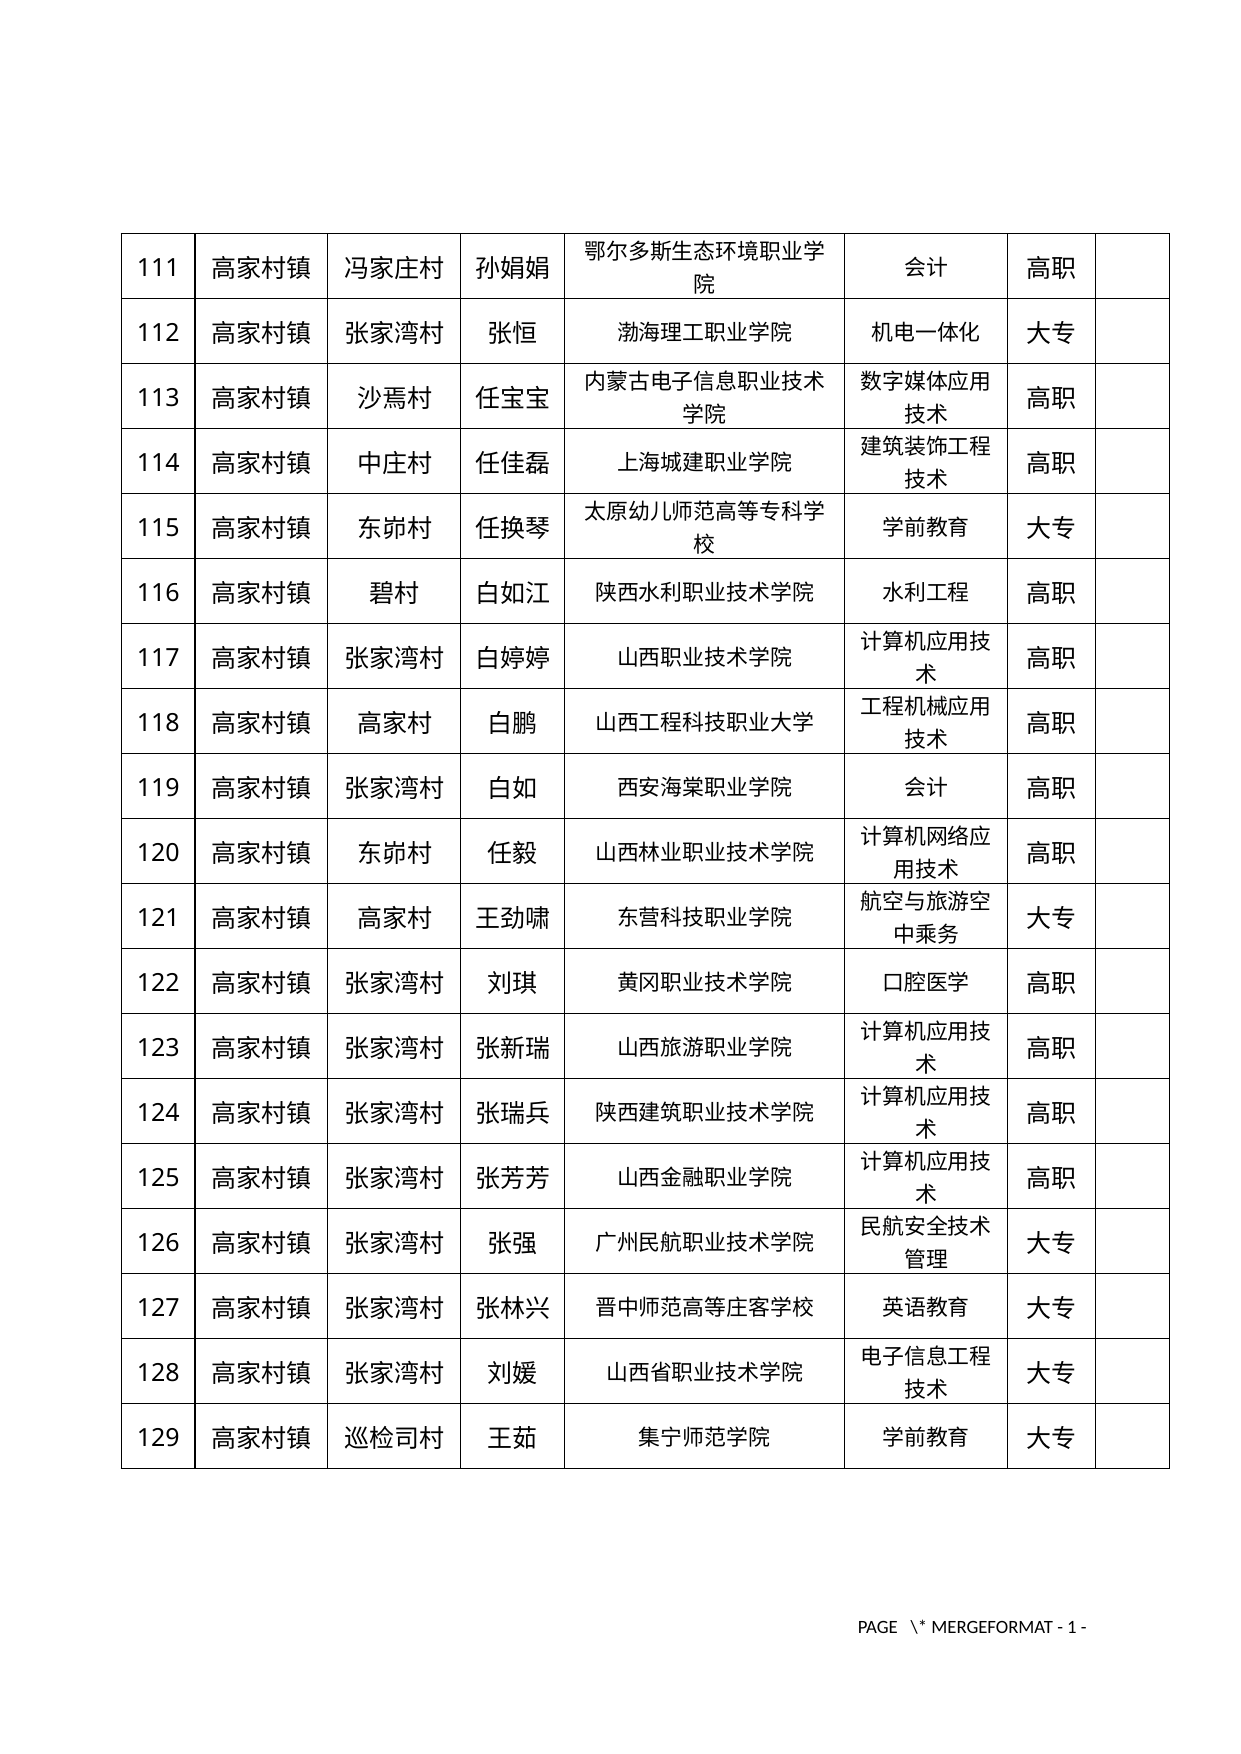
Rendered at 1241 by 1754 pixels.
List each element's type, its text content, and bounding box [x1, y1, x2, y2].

table_cell 张林兴 [461, 1274, 564, 1338]
table_cell 高家村镇 [196, 1144, 327, 1208]
table_cell 128 [122, 1339, 194, 1403]
table_cell 航空与旅游空中乘务 [845, 884, 1007, 948]
table_cell 大专 [1008, 1274, 1095, 1338]
table_cell [1096, 494, 1169, 558]
table_cell 东峁村 [328, 494, 460, 558]
table_cell 高家村镇 [196, 1339, 327, 1403]
table_cell 高家村镇 [196, 1404, 327, 1468]
table_cell 山西林业职业技术学院 [565, 819, 844, 883]
table_cell 高职 [1008, 754, 1095, 818]
table_cell [1096, 299, 1169, 363]
table_cell [1096, 1079, 1169, 1143]
table_cell 高家村镇 [196, 884, 327, 948]
table_cell 民航安全技术管理 [845, 1209, 1007, 1273]
table_cell 白婷婷 [461, 624, 564, 688]
table_cell [1096, 624, 1169, 688]
table_cell 计算机网络应用技术 [845, 819, 1007, 883]
table_cell 晋中师范高等庄客学校 [565, 1274, 844, 1338]
table_cell 英语教育 [845, 1274, 1007, 1338]
table_cell 高家村镇 [196, 1209, 327, 1273]
table_cell 陕西建筑职业技术学院 [565, 1079, 844, 1143]
table_cell 高职 [1008, 1144, 1095, 1208]
table_cell 张家湾村 [328, 1209, 460, 1273]
table_cell 高家村镇 [196, 559, 327, 623]
table_cell [1096, 949, 1169, 1013]
table_cell 鄂尔多斯生态环境职业学院 [565, 234, 844, 298]
table_cell 大专 [1008, 1404, 1095, 1468]
table_cell [1096, 1339, 1169, 1403]
table_cell 高家村镇 [196, 949, 327, 1013]
table_cell 机电一体化 [845, 299, 1007, 363]
table_cell 120 [122, 819, 194, 883]
table_cell [1096, 819, 1169, 883]
table_cell 高家村 [328, 884, 460, 948]
table_cell 口腔医学 [845, 949, 1007, 1013]
table_cell 张恒 [461, 299, 564, 363]
table_cell 计算机应用技术 [845, 1079, 1007, 1143]
table_cell [1096, 689, 1169, 753]
table_cell 张强 [461, 1209, 564, 1273]
table_cell 123 [122, 1014, 194, 1078]
table_cell 任换琴 [461, 494, 564, 558]
table_cell 上海城建职业学院 [565, 429, 844, 493]
table_cell 117 [122, 624, 194, 688]
table_cell 东营科技职业学院 [565, 884, 844, 948]
table_cell 黄冈职业技术学院 [565, 949, 844, 1013]
table_cell 高家村镇 [196, 1274, 327, 1338]
table_cell 高职 [1008, 364, 1095, 428]
table_cell [1096, 429, 1169, 493]
table_cell 129 [122, 1404, 194, 1468]
table_cell 高职 [1008, 559, 1095, 623]
table_cell 东峁村 [328, 819, 460, 883]
table_cell 沙焉村 [328, 364, 460, 428]
table_cell 高职 [1008, 429, 1095, 493]
table_cell 高家村镇 [196, 299, 327, 363]
table_cell 116 [122, 559, 194, 623]
table_cell 学前教育 [845, 1404, 1007, 1468]
table_cell 计算机应用技术 [845, 1144, 1007, 1208]
table_cell 碧村 [328, 559, 460, 623]
table_cell 山西省职业技术学院 [565, 1339, 844, 1403]
table_cell 高职 [1008, 234, 1095, 298]
table_cell 集宁师范学院 [565, 1404, 844, 1468]
table_cell 高家村 [328, 689, 460, 753]
table_cell [1096, 1144, 1169, 1208]
table_cell 刘媛 [461, 1339, 564, 1403]
table_cell 山西金融职业学院 [565, 1144, 844, 1208]
table_cell 111 [122, 234, 194, 298]
table_cell 大专 [1008, 299, 1095, 363]
table_cell 内蒙古电子信息职业技术学院 [565, 364, 844, 428]
table_cell 115 [122, 494, 194, 558]
table_cell 张瑞兵 [461, 1079, 564, 1143]
table_cell 会计 [845, 234, 1007, 298]
table_cell [1096, 559, 1169, 623]
table_cell 张家湾村 [328, 1014, 460, 1078]
table_cell 大专 [1008, 884, 1095, 948]
table_cell 119 [122, 754, 194, 818]
table_cell 高家村镇 [196, 754, 327, 818]
table_cell 刘琪 [461, 949, 564, 1013]
table_cell 陕西水利职业技术学院 [565, 559, 844, 623]
table_cell 张新瑞 [461, 1014, 564, 1078]
table_cell [1096, 1209, 1169, 1273]
table_cell 121 [122, 884, 194, 948]
table_cell 高家村镇 [196, 1014, 327, 1078]
table_cell 高家村镇 [196, 689, 327, 753]
table_cell 广州民航职业技术学院 [565, 1209, 844, 1273]
table_cell 高职 [1008, 1079, 1095, 1143]
table_cell 张家湾村 [328, 1339, 460, 1403]
table_cell [1096, 1014, 1169, 1078]
table_cell 高家村镇 [196, 429, 327, 493]
table_cell 任毅 [461, 819, 564, 883]
table_cell 中庄村 [328, 429, 460, 493]
table_cell 王茹 [461, 1404, 564, 1468]
table_cell 白如 [461, 754, 564, 818]
table_cell 112 [122, 299, 194, 363]
table_cell 张家湾村 [328, 624, 460, 688]
table_cell 白鹏 [461, 689, 564, 753]
table_cell 张芳芳 [461, 1144, 564, 1208]
table_cell 山西旅游职业学院 [565, 1014, 844, 1078]
table_cell 数字媒体应用技术 [845, 364, 1007, 428]
table_cell 122 [122, 949, 194, 1013]
table_cell 任宝宝 [461, 364, 564, 428]
table_cell 127 [122, 1274, 194, 1338]
table_cell 水利工程 [845, 559, 1007, 623]
table_cell 冯家庄村 [328, 234, 460, 298]
table_cell 建筑装饰工程技术 [845, 429, 1007, 493]
table_cell 巡检司村 [328, 1404, 460, 1468]
table_cell 118 [122, 689, 194, 753]
table_cell 大专 [1008, 494, 1095, 558]
table_cell 张家湾村 [328, 949, 460, 1013]
table_cell 山西职业技术学院 [565, 624, 844, 688]
table_cell 张家湾村 [328, 1274, 460, 1338]
table_cell 126 [122, 1209, 194, 1273]
table_cell 125 [122, 1144, 194, 1208]
table_cell 高家村镇 [196, 1079, 327, 1143]
table_cell [1096, 234, 1169, 298]
table_cell 王劲啸 [461, 884, 564, 948]
table_cell 张家湾村 [328, 754, 460, 818]
table_cell 工程机械应用技术 [845, 689, 1007, 753]
table_cell 学前教育 [845, 494, 1007, 558]
table_cell 张家湾村 [328, 299, 460, 363]
table_cell 114 [122, 429, 194, 493]
table_cell 大专 [1008, 1209, 1095, 1273]
table_cell 任佳磊 [461, 429, 564, 493]
table_cell 124 [122, 1079, 194, 1143]
table_cell 高家村镇 [196, 819, 327, 883]
table_cell [1096, 364, 1169, 428]
table_cell 高家村镇 [196, 364, 327, 428]
table_cell [1096, 1274, 1169, 1338]
table_cell 渤海理工职业学院 [565, 299, 844, 363]
table_cell 张家湾村 [328, 1079, 460, 1143]
table_cell 电子信息工程技术 [845, 1339, 1007, 1403]
table_cell 113 [122, 364, 194, 428]
table_cell 山西工程科技职业大学 [565, 689, 844, 753]
table_cell 高家村镇 [196, 234, 327, 298]
table_cell [1096, 1404, 1169, 1468]
table_cell 大专 [1008, 1339, 1095, 1403]
table_cell [1096, 884, 1169, 948]
table_cell 白如江 [461, 559, 564, 623]
table_cell 太原幼儿师范高等专科学校 [565, 494, 844, 558]
table_cell 高职 [1008, 689, 1095, 753]
table_cell 高职 [1008, 1014, 1095, 1078]
table_cell [1096, 754, 1169, 818]
table_cell 张家湾村 [328, 1144, 460, 1208]
table_cell 高家村镇 [196, 624, 327, 688]
table_cell 西安海棠职业学院 [565, 754, 844, 818]
table_cell 会计 [845, 754, 1007, 818]
table_cell 高职 [1008, 624, 1095, 688]
table_cell 计算机应用技术 [845, 624, 1007, 688]
table_cell 高职 [1008, 949, 1095, 1013]
table_cell 高职 [1008, 819, 1095, 883]
table_cell 高家村镇 [196, 494, 327, 558]
table_cell 孙娟娟 [461, 234, 564, 298]
table_cell 计算机应用技术 [845, 1014, 1007, 1078]
